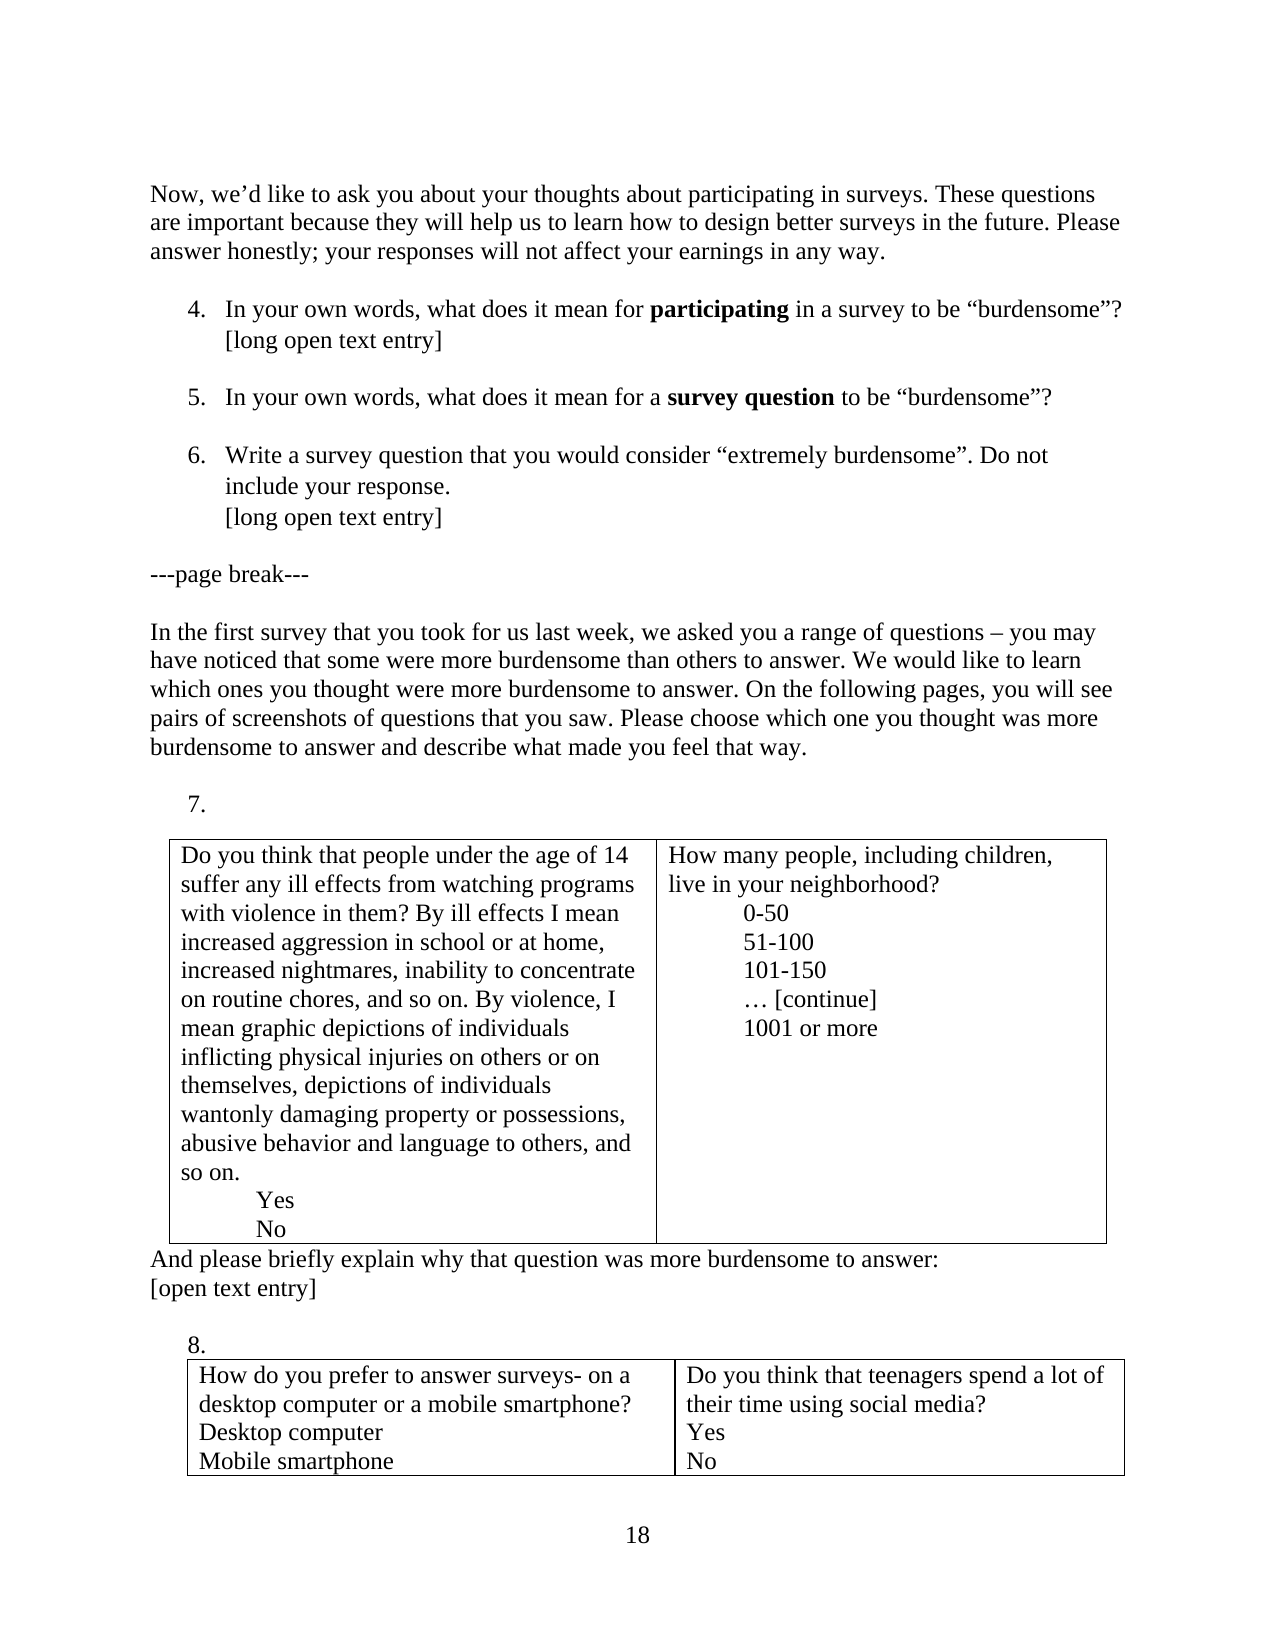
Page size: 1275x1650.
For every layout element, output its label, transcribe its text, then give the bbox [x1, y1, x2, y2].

table_header Do you think that people under the age of 14 suffer any ill effects from watching programs with violence in them? By ill effects I mean increased aggression in school or at home, increased nightmares, inability to concentrate on routine chores, and so on. By violence, I mean graphic depictions of individuals inflicting physical injuries on others or on themselves, depictions of individuals wantonly damaging property or possessions, abusive behavior and language to others, and so on. Yes No [170, 840, 656, 1243]
text [open text entry] [150, 1273, 1125, 1301]
text And please briefly explain why that question was more burdensome to answer: [150, 847, 1125, 1273]
text ---page break--- [150, 559, 1125, 588]
list In your own words, what does it mean for participating in a survey to be “burdensome”? [187, 294, 1125, 322]
list [long open text entry] [225, 325, 1125, 353]
list In your own words, what does it mean for a survey question to be “burdensome”? [187, 382, 1125, 411]
list [long open text entry] [225, 502, 1125, 531]
text Now, we’d like to ask you about your thoughts about participating in surveys. These questions are important because they will help us to learn how to design better surveys in the future. Please answer honestly; your responses will not affect your earnings in any way. [150, 179, 1125, 265]
table_header How do you prefer to answer surveys- on a desktop computer or a mobile smartphone? Desktop computer Mobile smartphone [188, 1360, 674, 1475]
list Write a survey question that you would consider “extremely burdensome”. Do not include your response. [187, 440, 1125, 499]
table_header How many people, including children, live in your neighborhood? 0-50 51-100 101-150 … [continue] 1001 or more [657, 840, 1106, 1243]
text In the first survey that you took for us last week, we asked you a range of questions – you may have noticed that some were more burdensome than others to answer. We would like to learn which ones you thought were more burdensome to answer. On the following pages, you will see pairs of screenshots of questions that you saw. Please choose which one you thought was more burdensome to answer and describe what made you feel that way. [150, 617, 1125, 761]
table_header Do you think that teenagers spend a lot of their time using social media? Yes No [676, 1360, 1124, 1475]
